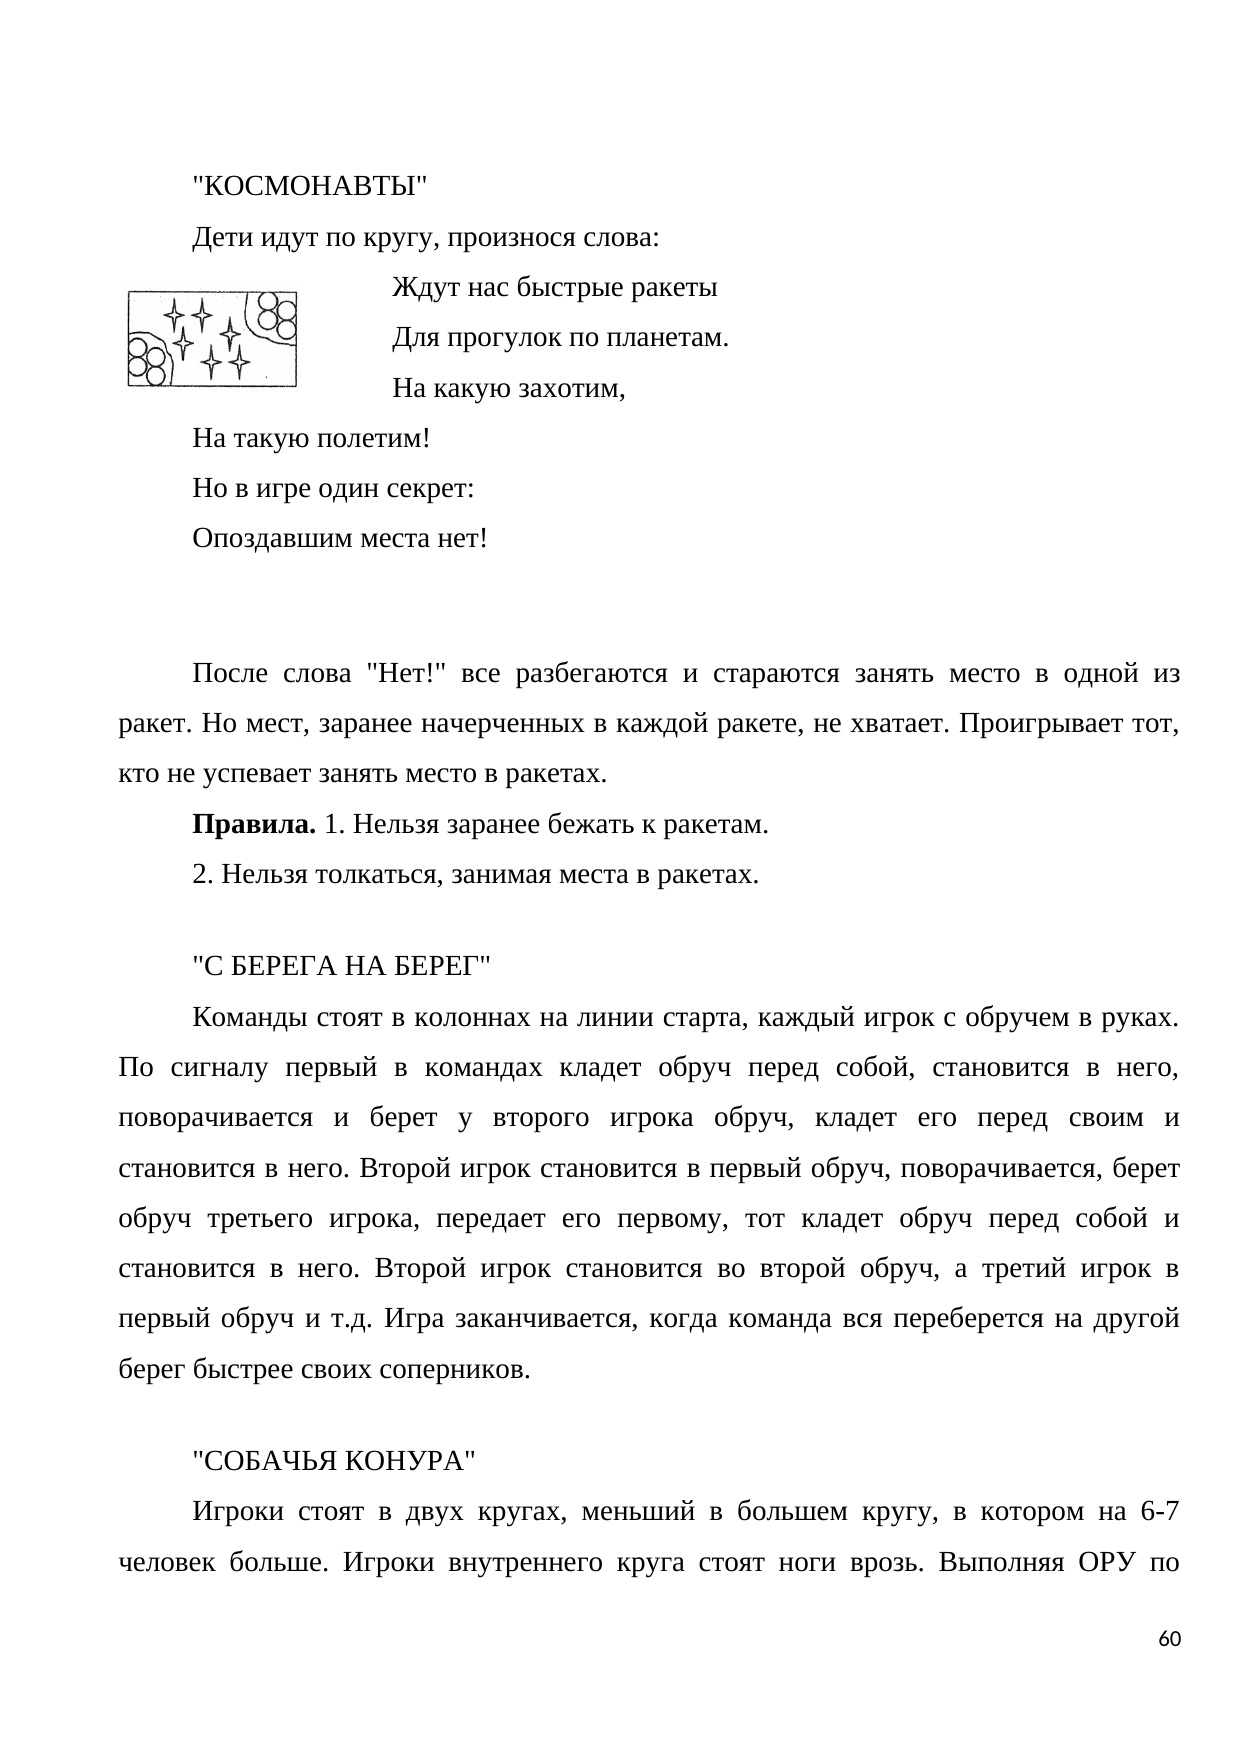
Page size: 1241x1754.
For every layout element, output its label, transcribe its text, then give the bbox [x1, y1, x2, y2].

text 2. Нельзя толкаться, занимая места в ракетах. [118, 856, 1181, 890]
text Но в игре один секрет: [118, 470, 1181, 504]
text После слова "Нет!" все разбегаются и стараются занять место в одной из ракет. Но мест, заранее начерченных в каждой ракете, не хватает. Проигрывает тот, кто не успевает занять место в ракетах. [118, 655, 1181, 789]
text На такую полетим! [118, 420, 1181, 453]
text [118, 1493, 1181, 1577]
picture [123, 284, 300, 392]
text Для прогулок по планетам. [300, 319, 1181, 353]
text Дети идут по кругу, произнося слова: [118, 219, 1181, 252]
text Ждут нас быстрые ракеты [118, 269, 1181, 303]
text "С БЕРЕГА НА БЕРЕГ" [118, 948, 1181, 982]
text Правила. 1. Нельзя заранее бежать к ракетам. [118, 806, 1181, 839]
text Опоздавшим места нет! [118, 521, 1181, 554]
text "КОСМОНАВТЫ" [118, 168, 1181, 202]
text Команды стоят в колоннах на линии старта, каждый игрок с обручем в руках. По сигналу первый в командах кладет обруч перед собой, становится в него, поворачивается и берет у второго игрока обруч, кладет его перед своим и становится в него. Второй игрок становится в первый обруч, поворачивается, берет обруч третьего игрока, передает его первому, тот кладет обруч перед собой и становится в него. Второй игрок становится во второй обруч, а третий игрок в первый обруч и т.д. Игра заканчивается, когда команда вся переберется на другой берег быстрее своих соперников. [118, 999, 1181, 1384]
text "СОБАЧЬЯ КОНУРА" [118, 1443, 1181, 1477]
text На какую захотим, [118, 370, 1181, 403]
